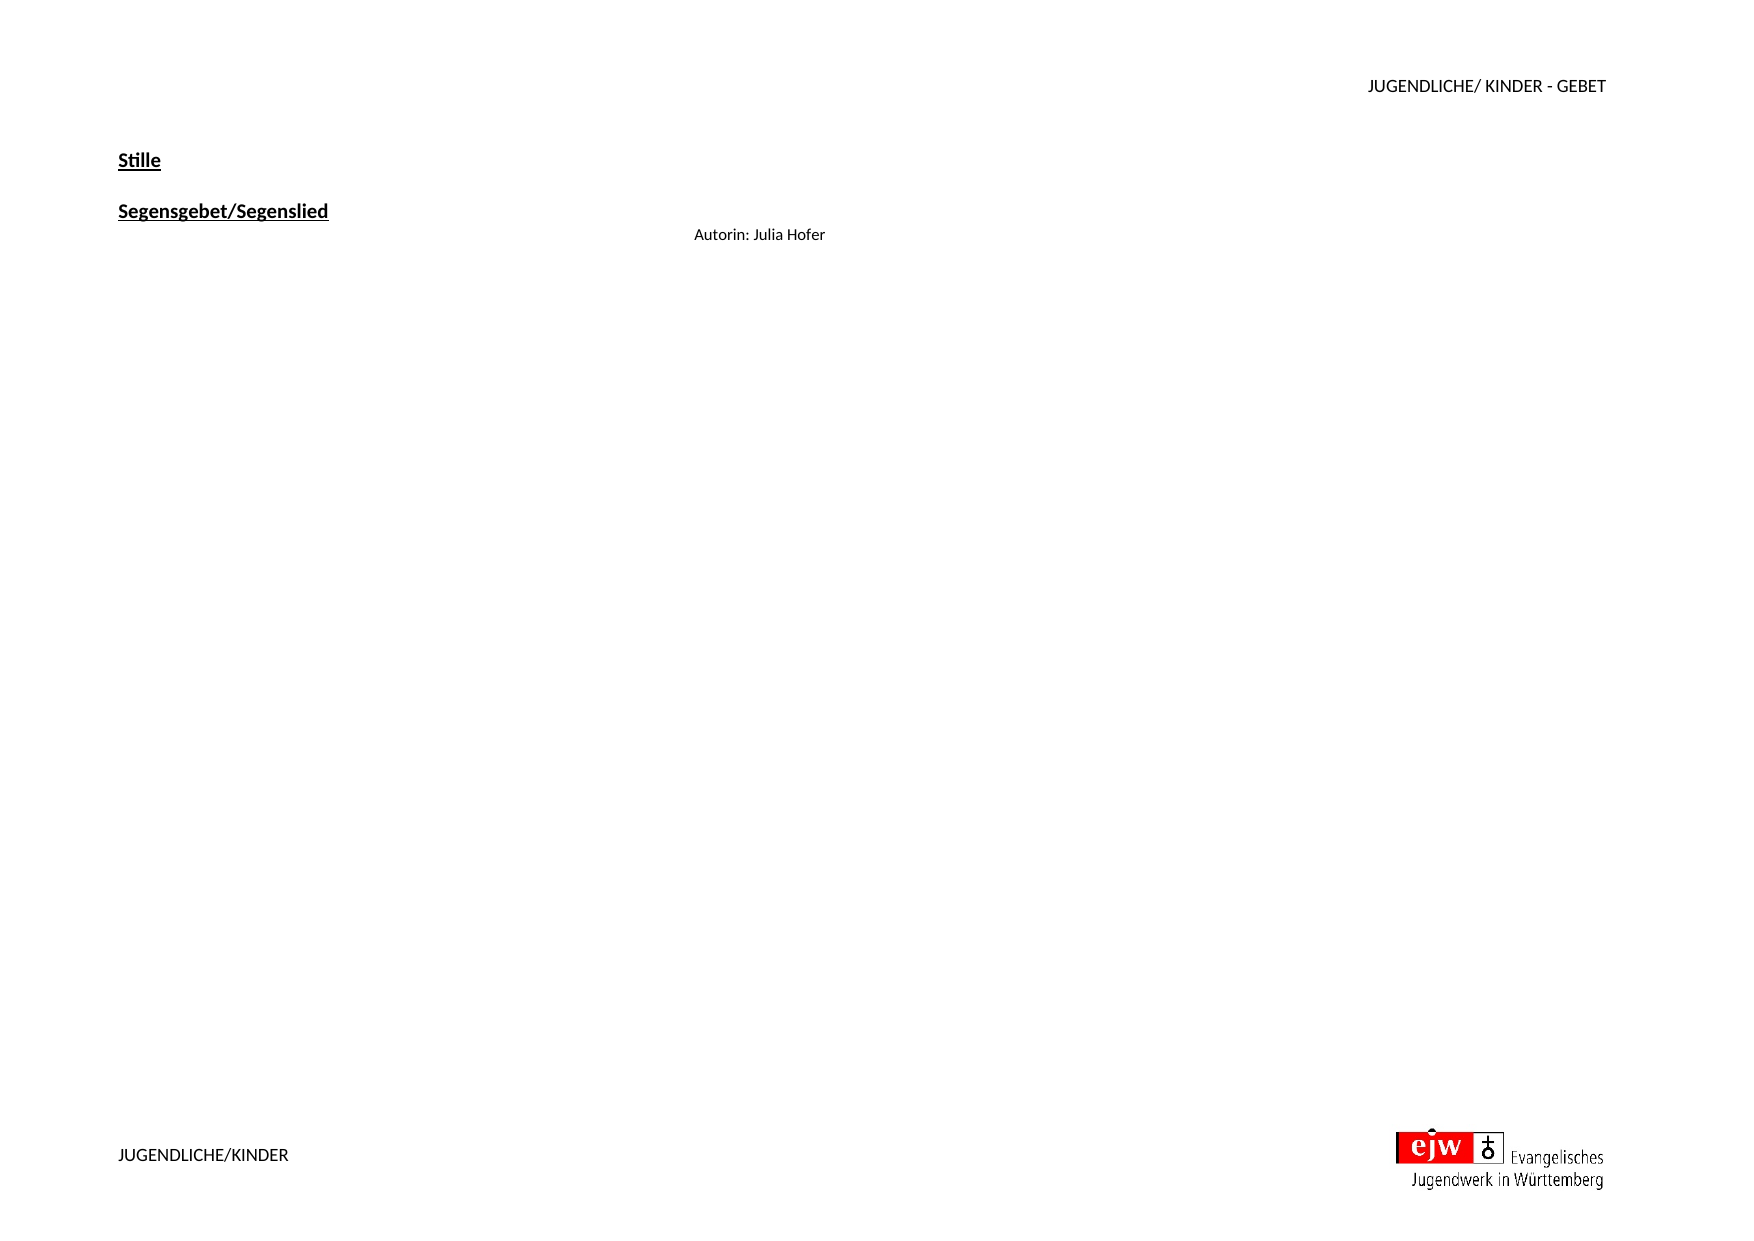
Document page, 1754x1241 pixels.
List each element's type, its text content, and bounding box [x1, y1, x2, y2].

text Stille [118, 148, 825, 173]
text Segensgebet/Segenslied [118, 198, 825, 224]
text Autorin: Julia Hofer [118, 224, 825, 244]
picture [1389, 1124, 1607, 1193]
